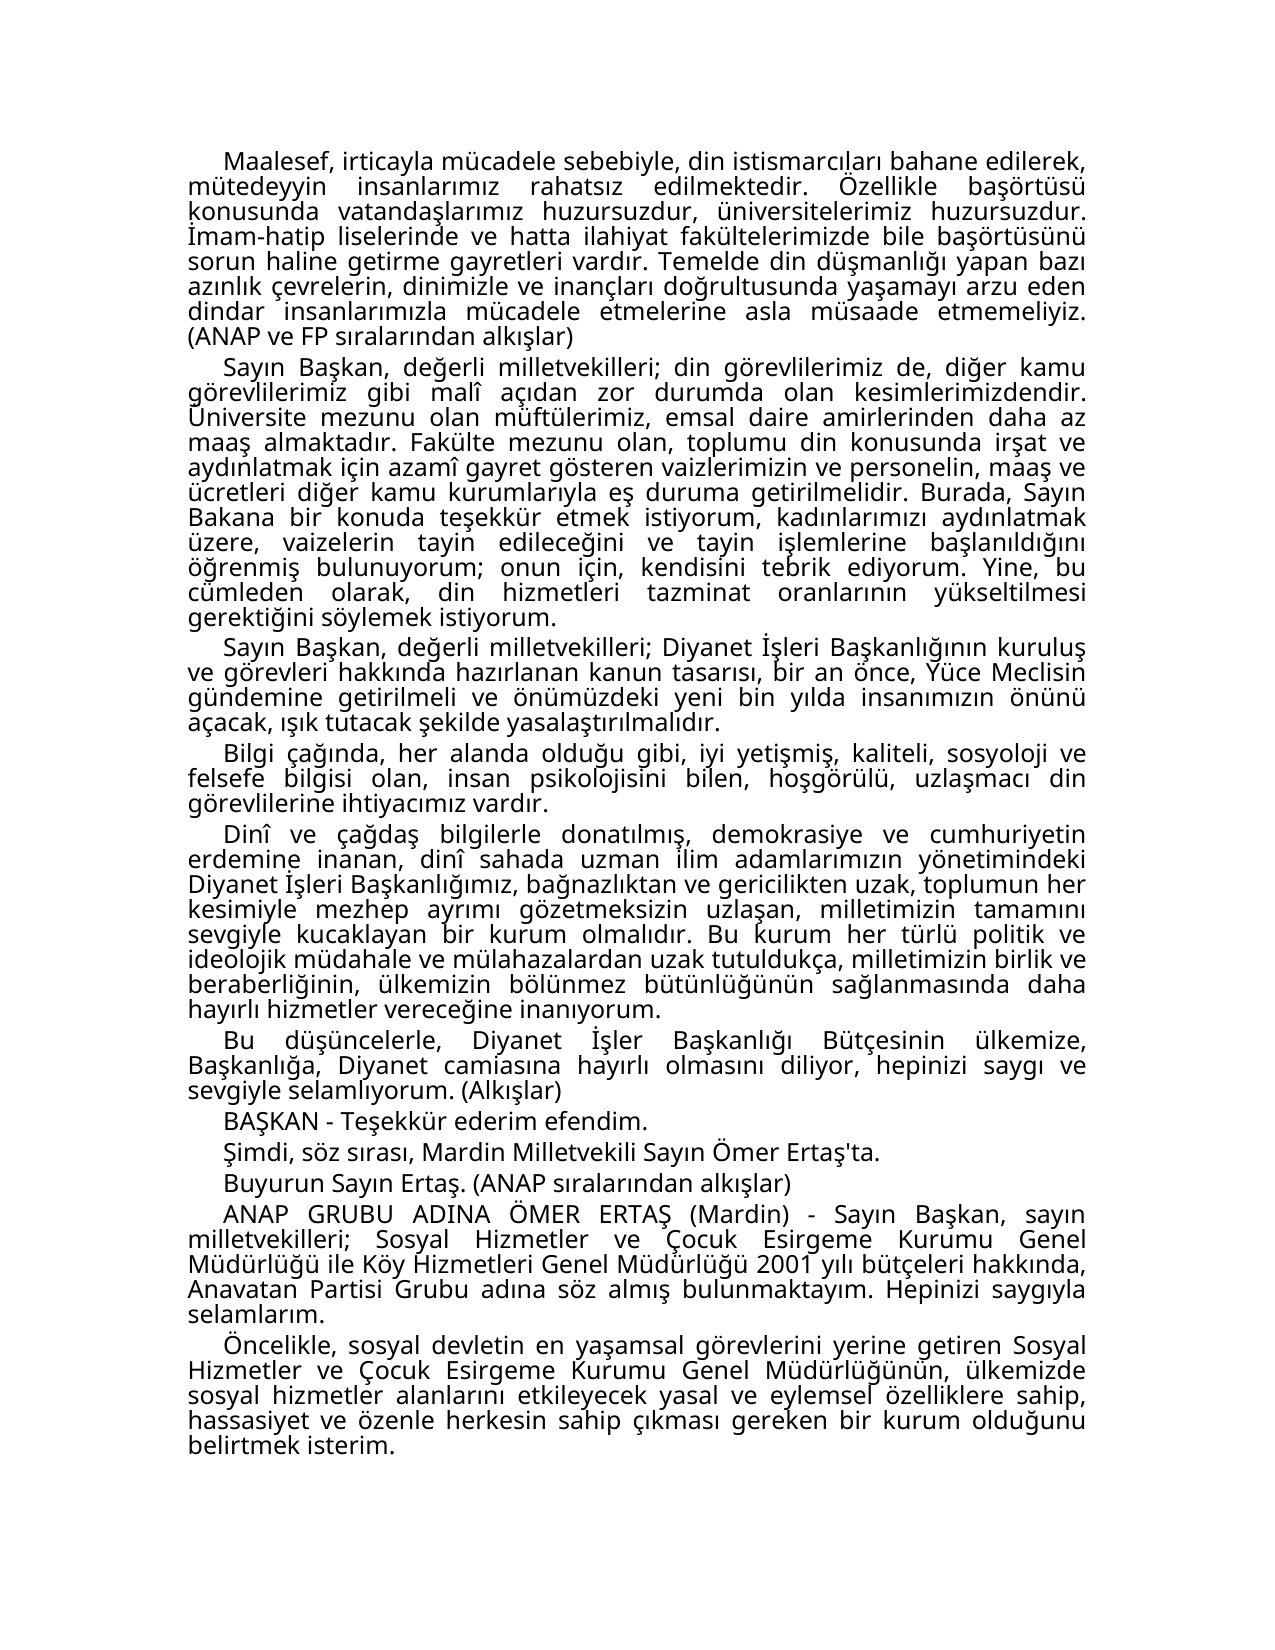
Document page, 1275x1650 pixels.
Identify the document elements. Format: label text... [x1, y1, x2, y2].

text Sayın Başkan, değerli milletvekilleri; din görevlilerimiz de, diğer kamu görevlilerimiz gibi malî açıdan zor durumda olan kesimlerimizdendir. Üniversite mezunu olan müftülerimiz, emsal daire amirlerinden daha az maaş almaktadır. Fakülte mezunu olan, toplumu din konusunda irşat ve aydınlatmak için azamî gayret gösteren vaizlerimizin ve personelin, maaş ve ücretleri diğer kamu kurumlarıyla eş duruma getirilmelidir. Burada, Sayın Bakana bir konuda teşekkür etmek istiyorum, kadınlarımızı aydınlatmak üzere, vaizelerin tayin edileceğini ve tayin işlemlerine başlanıldığını öğrenmiş bulunuyorum; onun için, kendisini tebrik ediyorum. Yine, bu cümleden olarak, din hizmetleri tazminat oranlarının yükseltilmesi gerektiğini söylemek istiyorum. [187, 356, 1087, 631]
text Bu düşüncelerle, Diyanet İşler Başkanlığı Bütçesinin ülkemize, Başkanlığa, Diyanet camiasına hayırlı olmasını diliyor, hepinizi saygı ve sevgiyle selamlıyorum. (Alkışlar) [187, 1030, 1087, 1105]
text BAŞKAN - Teşekkür ederim efendim. [187, 1111, 1087, 1136]
text Maalesef, irticayla mücadele sebebiyle, din istismarcıları bahane edilerek, mütedeyyin insanlarımız rahatsız edilmektedir. Özellikle başörtüsü konusunda vatandaşlarımız huzursuzdur, üniversitelerimiz huzursuzdur. İmam-hatip liselerinde ve hatta ilahiyat fakültelerimizde bile başörtüsünü sorun haline getirme gayretleri vardır. Temelde din düşmanlığı yapan bazı azınlık çevrelerin, dinimizle ve inançları doğrultusunda yaşamayı arzu eden dindar insanlarımızla mücadele etmelerine asla müsaade etmemeliyiz. (ANAP ve FP sıralarından alkışlar) [187, 150, 1087, 350]
text Buyurun Sayın Ertaş. (ANAP sıralarından alkışlar) [187, 1172, 1087, 1197]
text Dinî ve çağdaş bilgilerle donatılmış, demokrasiye ve cumhuriyetin erdemine inanan, dinî sahada uzman ilim adamlarımızın yönetimindeki Diyanet İşleri Başkanlığımız, bağnazlıktan ve gericilikten uzak, toplumun her kesimiyle mezhep ayrımı gözetmeksizin uzlaşan, milletimizin tamamını sevgiyle kucaklayan bir kurum olmalıdır. Bu kurum her türlü politik ve ideolojik müdahale ve mülahazalardan uzak tutuldukça, milletimizin birlik ve beraberliğinin, ülkemizin bölünmez bütünlüğünün sağlanmasında daha hayırlı hizmetler vereceğine inanıyorum. [187, 824, 1087, 1024]
text Şimdi, söz sırası, Mardin Milletvekili Sayın Ömer Ertaş'ta. [187, 1142, 1087, 1167]
text Öncelikle, sosyal devletin en yaşamsal görevlerini yerine getiren Sosyal Hizmetler ve Çocuk Esirgeme Kurumu Genel Müdürlüğünün, ülkemizde sosyal hizmetler alanlarını etkileyecek yasal ve eylemsel özelliklere sahip, hassasiyet ve özenle herkesin sahip çıkması gereken bir kurum olduğunu belirtmek isterim. [187, 1334, 1087, 1459]
text Bilgi çağında, her alanda olduğu gibi, iyi yetişmiş, kaliteli, sosyoloji ve felsefe bilgisi olan, insan psikolojisini bilen, hoşgörülü, uzlaşmacı din görevlilerine ihtiyacımız vardır. [187, 743, 1087, 818]
text ANAP GRUBU ADINA ÖMER ERTAŞ (Mardin) - Sayın Başkan, sayın milletvekilleri; Sosyal Hizmetler ve Çocuk Esirgeme Kurumu Genel Müdürlüğü ile Köy Hizmetleri Genel Müdürlüğü 2001 yılı bütçeleri hakkında, Anavatan Partisi Grubu adına söz almış bulunmaktayım. Hepinizi saygıyla selamlarım. [187, 1203, 1087, 1328]
text Sayın Başkan, değerli milletvekilleri; Diyanet İşleri Başkanlığının kuruluş ve görevleri hakkında hazırlanan kanun tasarısı, bir an önce, Yüce Meclisin gündemine getirilmeli ve önümüzdeki yeni bin yılda insanımızın önünü açacak, ışık tutacak şekilde yasalaştırılmalıdır. [187, 637, 1087, 737]
